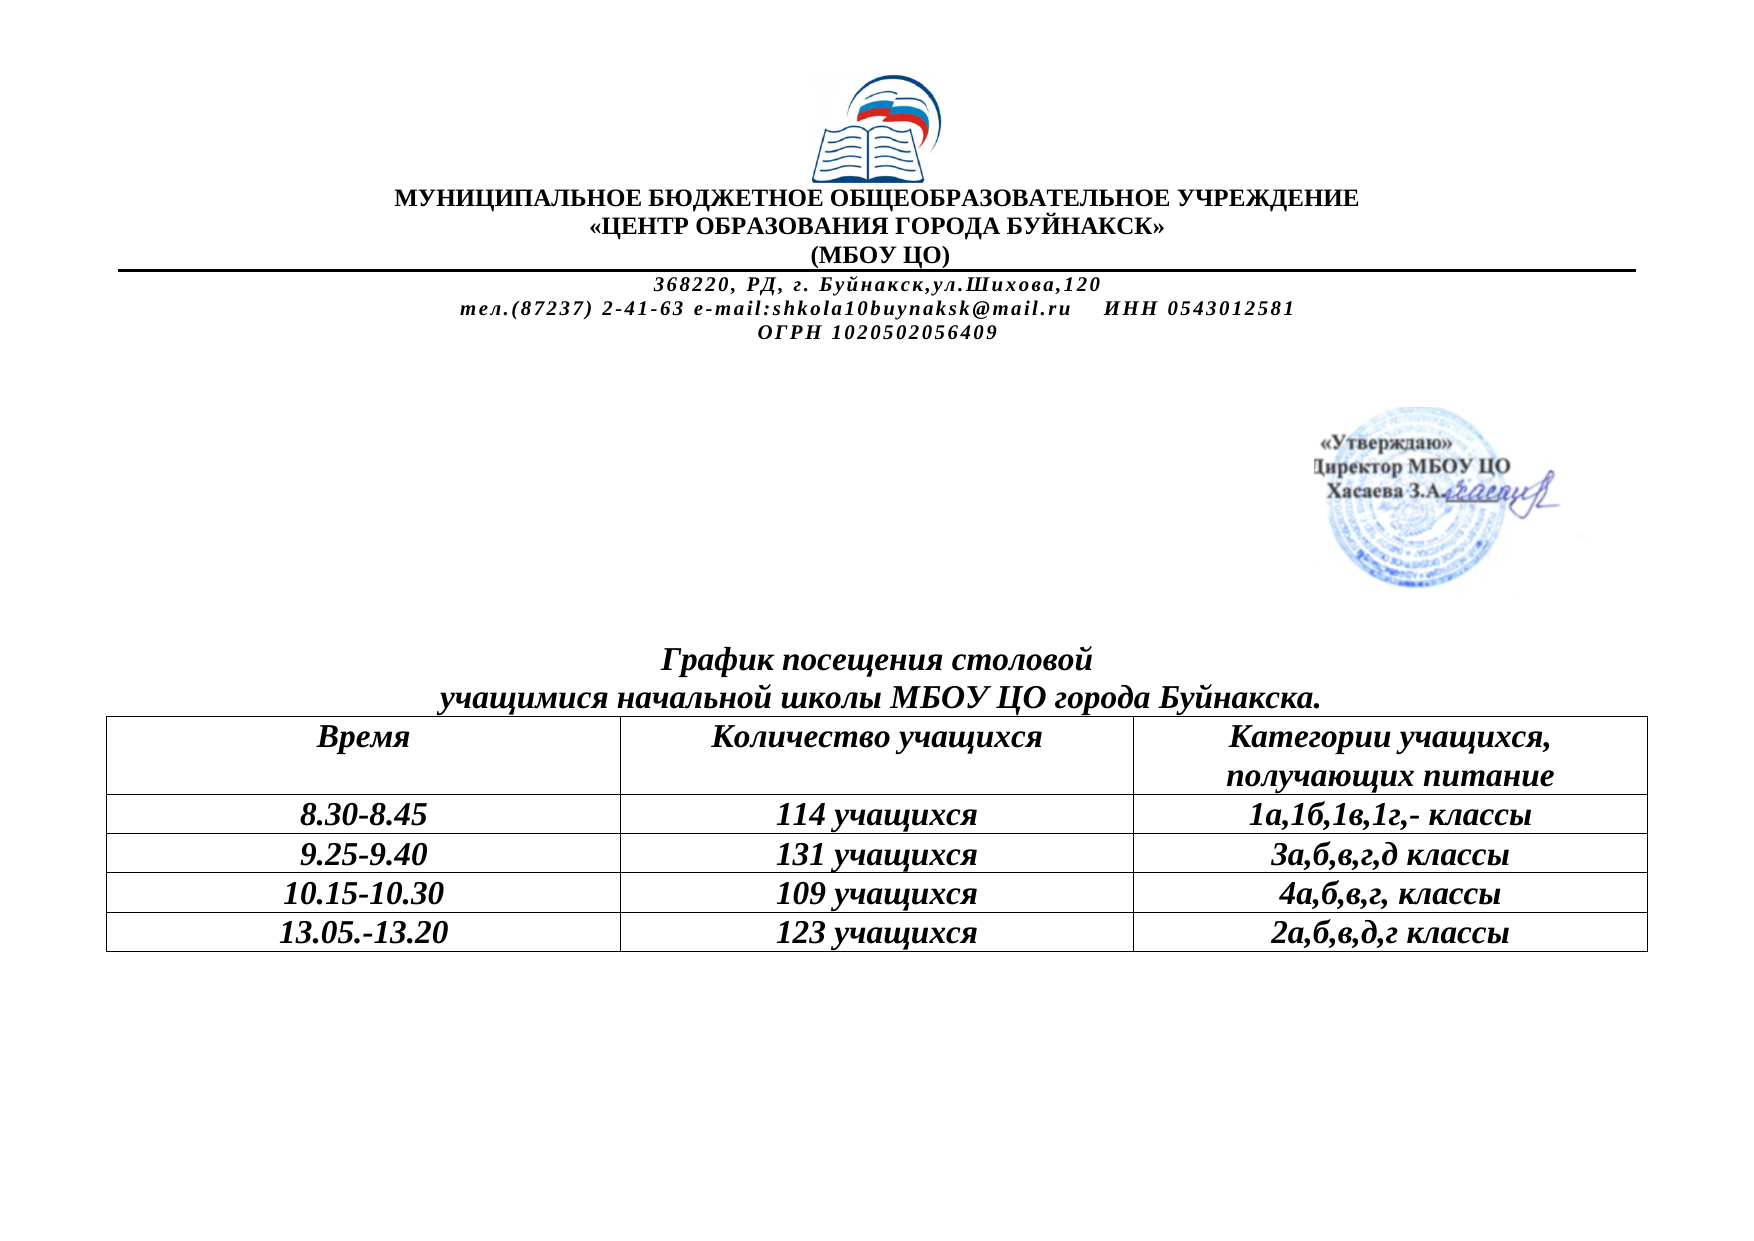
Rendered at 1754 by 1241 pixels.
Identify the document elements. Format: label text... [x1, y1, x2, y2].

table_header Категории учащихся, получающих питание [1134, 717, 1647, 793]
table_cell 9.25-9.40 [107, 834, 620, 872]
table_cell 10.15-10.30 [107, 873, 620, 912]
text 368220, РД, г. Буйнакск,ул.Шихова,120 [118, 272, 1636, 296]
table_cell 109 учащихся [621, 873, 1133, 912]
text График посещения столовой [118, 639, 1636, 677]
table_cell 114 учащихся [621, 795, 1133, 833]
picture [1314, 407, 1590, 601]
table_cell 13.05.-13.20 [107, 913, 620, 951]
text (МБОУ ЦО) [118, 240, 1636, 269]
text учащимися начальной школы МБОУ ЦО города Буйнакска. [118, 677, 1636, 716]
table_cell 3а,б,в,г,д классы [1134, 834, 1647, 872]
table_cell 4а,б,в,г, классы [1134, 873, 1647, 912]
table_cell 131 учащихся [621, 834, 1133, 872]
table_cell 123 учащихся [621, 913, 1133, 951]
table_cell 1а,1б,1в,1г,- классы [1134, 795, 1647, 833]
table_header Время [107, 717, 620, 793]
text МУНИЦИПАЛЬНОЕ БЮДЖЕТНОЕ ОБЩЕОБРАЗОВАТЕЛЬНОЕ УЧРЕЖДЕНИЕ [118, 183, 1636, 211]
table_header Количество учащихся [621, 717, 1133, 793]
text ОГРН 1020502056409 [118, 320, 1636, 344]
text тел.(87237) 2-41-63 e-mail:shkola10buynaksk@mail.ru ИНН 0543012581 [118, 296, 1636, 320]
table_cell 8.30-8.45 [107, 795, 620, 833]
table_cell 2а,б,в,д,г классы [1134, 913, 1647, 951]
text «ЦЕНТР ОБРАЗОВАНИЯ ГОРОДА БУЙНАКСК» [118, 211, 1636, 240]
picture [812, 73, 942, 183]
